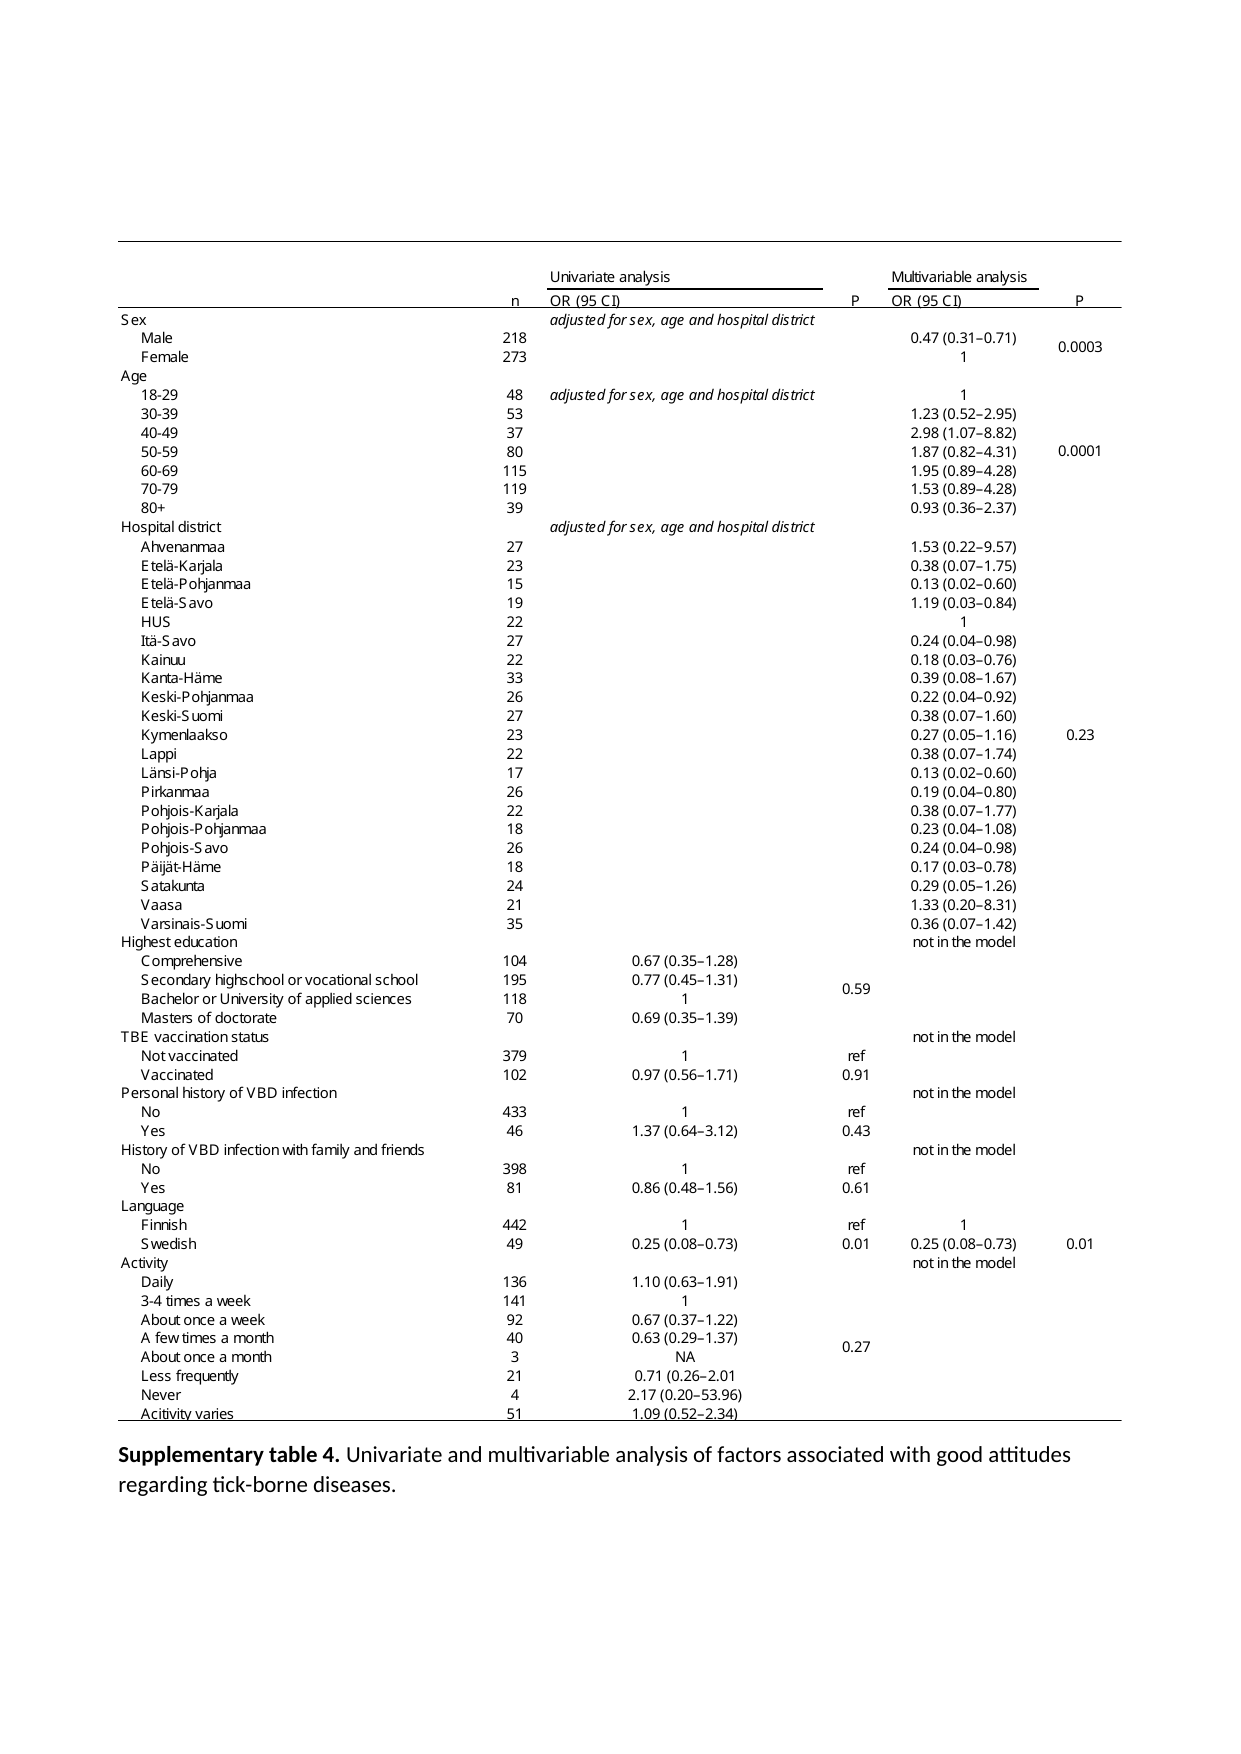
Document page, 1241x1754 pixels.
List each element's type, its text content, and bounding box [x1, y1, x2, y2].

text Supplementary table 4. Univariate and multivariable analysis of factors associated with good attitudes regarding tick-borne diseases. [118, 1440, 1122, 1498]
